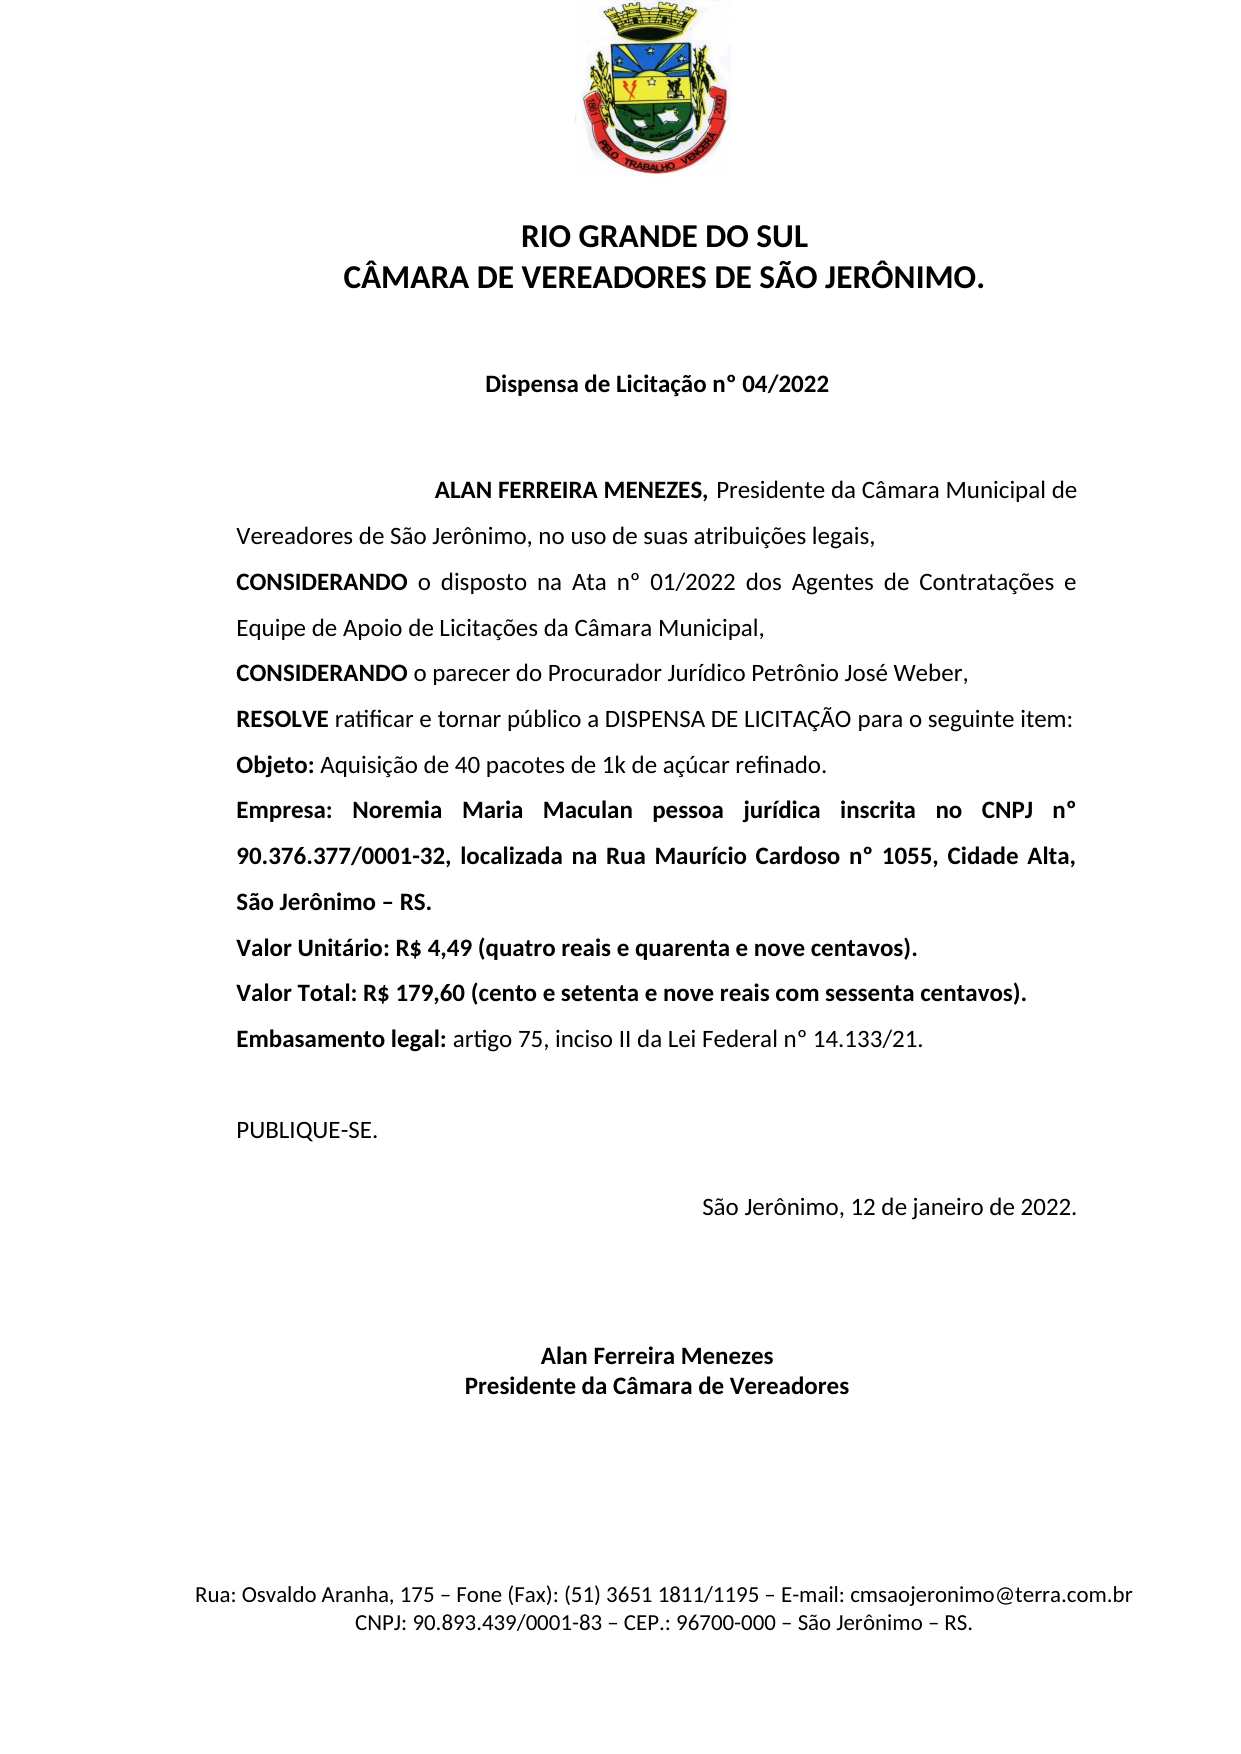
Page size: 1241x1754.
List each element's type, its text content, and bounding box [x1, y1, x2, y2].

title ALAN FERREIRA MENEZES, Presidente da Câmara Municipal de Vereadores de São Jerônimo, no uso de suas atribuições legais, [236, 474, 1078, 551]
text PUBLIQUE-SE. [236, 1115, 1078, 1145]
text Presidente da Câmara de Vereadores [236, 1371, 1078, 1401]
title RESOLVE ratificar e tornar público a DISPENSA DE LICITAÇÃO para o seguinte item: [236, 703, 1078, 734]
text Empresa: Noremia Maria Maculan pessoa jurídica inscrita no CNPJ nº 90.376.377/0001-32, localizada na Rua Maurício Cardoso nº 1055, Cidade Alta, São Jerônimo – RS. [236, 794, 1078, 917]
text Objeto: Aquisição de 40 pacotes de 1k de açúcar refinado. [236, 749, 1078, 779]
title CONSIDERANDO o parecer do Procurador Jurídico Petrônio José Weber, [236, 657, 1078, 688]
text Valor Unitário: R$ 4,49 (quatro reais e quarenta e nove centavos). [236, 932, 1078, 962]
text Embasamento legal: artigo 75, inciso II da Lei Federal nº 14.133/21. [236, 1023, 1078, 1054]
text São Jerônimo, 12 de janeiro de 2022. [236, 1191, 1078, 1221]
text Dispensa de Licitação nº 04/2022 [236, 368, 1078, 398]
title CONSIDERANDO o disposto na Ata nº 01/2022 dos Agentes de Contratações e Equipe de Apoio de Licitações da Câmara Municipal, [236, 566, 1078, 642]
text Alan Ferreira Menezes [236, 1340, 1078, 1371]
text Valor Total: R$ 179,60 (cento e setenta e nove reais com sessenta centavos). [236, 977, 1078, 1008]
